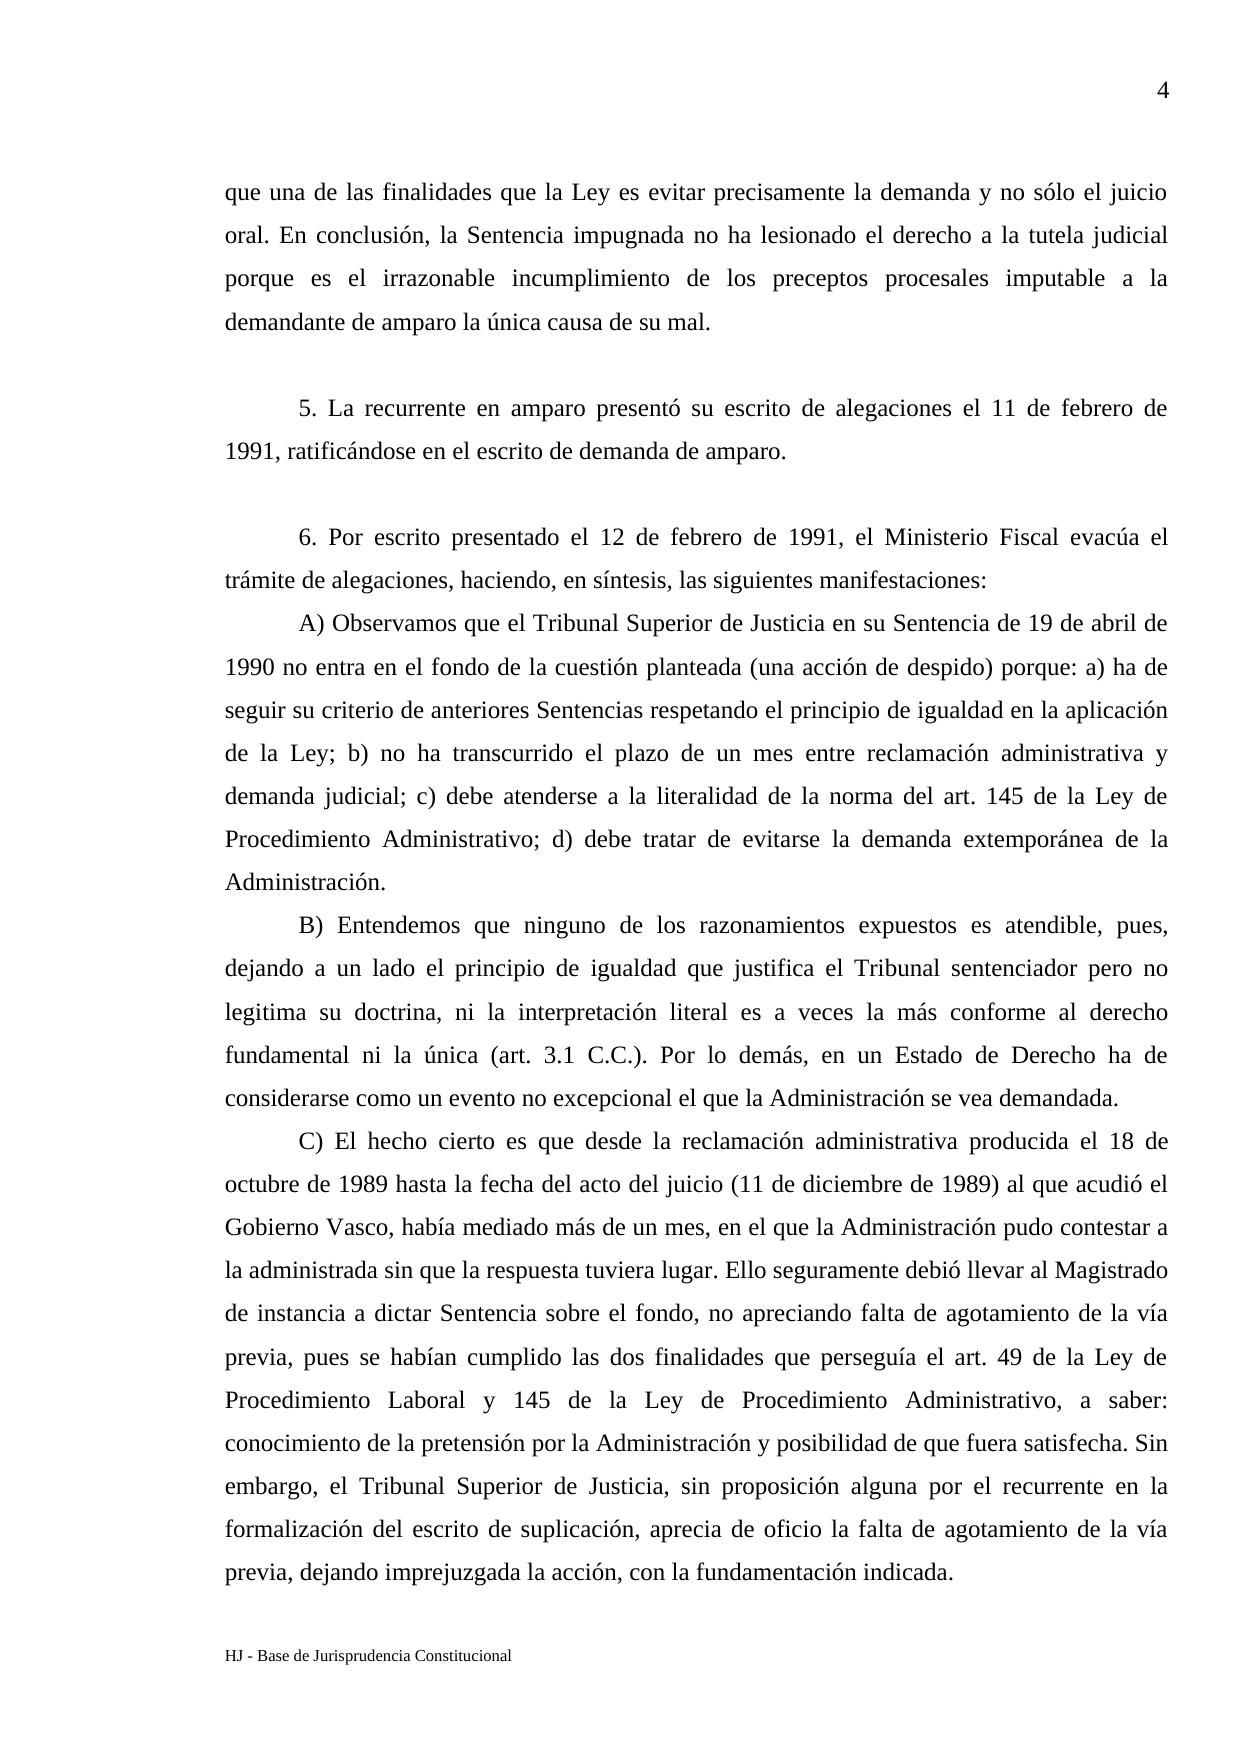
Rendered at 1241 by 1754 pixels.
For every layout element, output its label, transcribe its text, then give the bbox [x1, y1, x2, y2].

text A) Observamos que el Tribunal Superior de Justicia en su Sentencia de 19 de abril de 1990 no entra en el fondo de la cuestión planteada (una acción de despido) porque: a) ha de seguir su criterio de anteriores Sentencias respetando el principio de igualdad en la aplicación de la Ley; b) no ha transcurrido el plazo de un mes entre reclamación administrativa y demanda judicial; c) debe atenderse a la literalidad de la norma del art. 145 de la Ley de Procedimiento Administrativo; d) debe tratar de evitarse la demanda extemporánea de la Administración. [224, 608, 1169, 896]
text 6. Por escrito presentado el 12 de febrero de 1991, el Ministerio Fiscal evacúa el trámite de alegaciones, haciendo, en síntesis, las siguientes manifestaciones: [224, 522, 1169, 594]
text C) El hecho cierto es que desde la reclamación administrativa producida el 18 de octubre de 1989 hasta la fecha del acto del juicio (11 de diciembre de 1989) al que acudió el Gobierno Vasco, había mediado más de un mes, en el que la Administración pudo contestar a la administrada sin que la respuesta tuviera lugar. Ello seguramente debió llevar al Magistrado de instancia a dictar Sentencia sobre el fondo, no apreciando falta de agotamiento de la vía previa, pues se habían cumplido las dos finalidades que perseguía el art. 49 de la Ley de Procedimiento Laboral y 145 de la Ley de Procedimiento Administrativo, a saber: conocimiento de la pretensión por la Administración y posibilidad de que fuera satisfecha. Sin embargo, el Tribunal Superior de Justicia, sin proposición alguna por el recurrente en la formalización del escrito de suplicación, aprecia de oficio la falta de agotamiento de la vía previa, dejando imprejuzgada la acción, con la fundamentación indicada. [224, 1126, 1169, 1586]
text B) Entendemos que ninguno de los razonamientos expuestos es atendible, pues, dejando a un lado el principio de igualdad que justifica el Tribunal sentenciador pero no legitima su doctrina, ni la interpretación literal es a veces la más conforme al derecho fundamental ni la única (art. 3.1 C.C.). Por lo demás, en un Estado de Derecho ha de considerarse como un evento no excepcional el que la Administración se vea demandada. [224, 910, 1169, 1112]
text 5. La recurrente en amparo presentó su escrito de alegaciones el 11 de febrero de 1991, ratificándose en el escrito de demanda de amparo. [224, 393, 1169, 465]
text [224, 177, 1169, 335]
